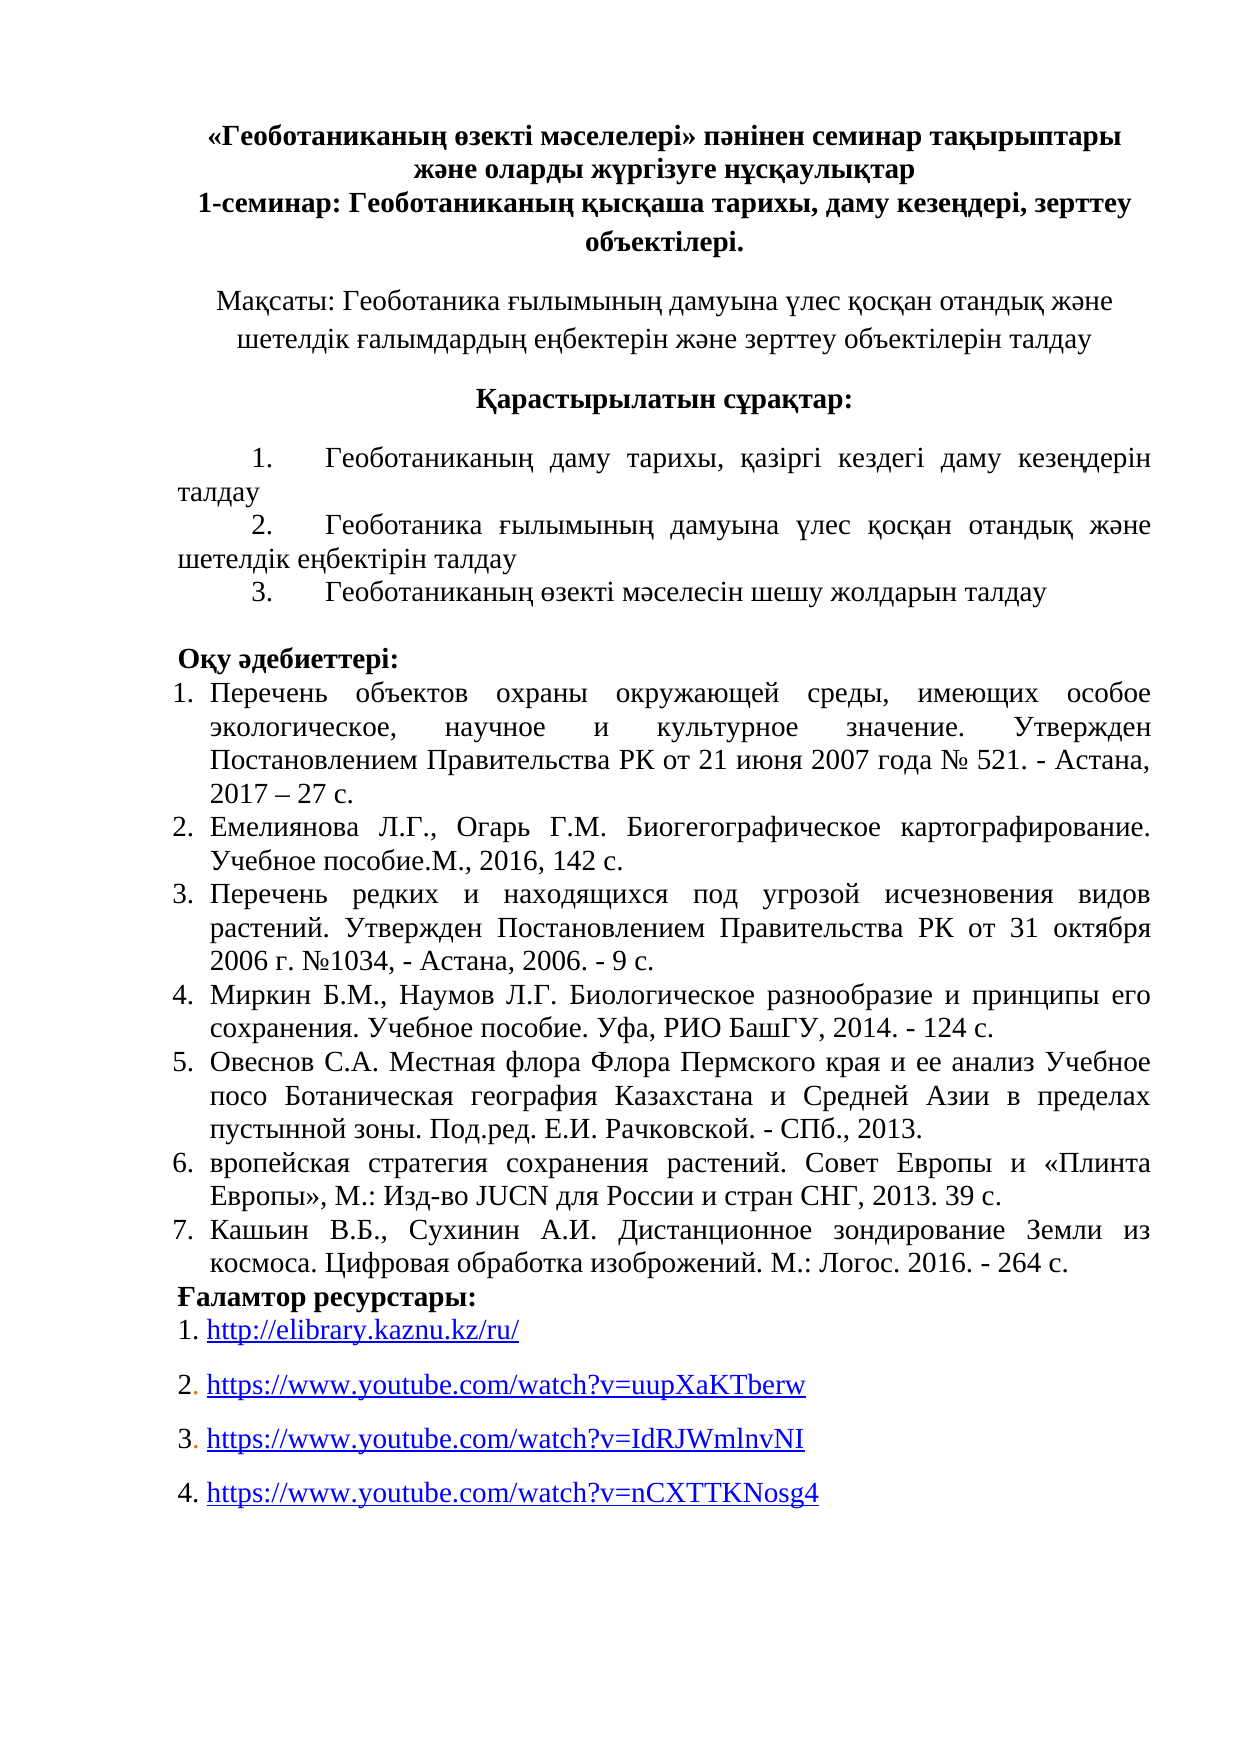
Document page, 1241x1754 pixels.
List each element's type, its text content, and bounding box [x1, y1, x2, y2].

text Мақсаты: Геоботаника ғылымының дамуына үлес қосқан отандық және шетелдік ғалымдардың еңбектерін және зерттеу объектілерін талдау [177, 283, 1152, 355]
list Емелиянова Л.Г., Огарь Г.М. Биогегографическое картографирование. Учебное пособие.М., 2016, 142 с. [172, 809, 1152, 876]
text Қарастырылатын сұрақтар: [177, 381, 1152, 414]
text 2. https://www.youtube.com/watch?v=uupXaKTberw [177, 1367, 1152, 1400]
text 1-семинар: Геоботаниканың қысқаша тарихы, даму кезеңдері, зерттеу объектілері. [177, 185, 1152, 257]
list Перечень редких и находящихся под угрозой исчезновения видов растений. Утвержден Постановлением Правительства РК от 31 октября 2006 г. №1034, - Астана, 2006. - 9 с. [172, 876, 1152, 977]
list Геоботаника ғылымының дамуына үлес қосқан отандық және шетелдік еңбектірін талдау [177, 507, 1152, 574]
list Кашьин В.Б., Сухинин А.И. Дистанционное зондирование Земли из космоса. Цифровая обработка изоброжений. М.: Логос. 2016. - 264 с. [172, 1212, 1152, 1279]
list Оқу әдебиеттері: [177, 642, 1152, 675]
list Геоботаниканың даму тарихы, қазіргі кездегі даму кезеңдерін талдау [177, 440, 1152, 507]
text Ғаламтор ресурстары: [177, 1279, 1152, 1312]
list Миркин Б.М., Наумов Л.Г. Биологическое разнообразие и принципы его сохранения. Учебное пособие. Уфа, РИО БашГУ, 2014. - 124 с. [172, 977, 1152, 1044]
list Перечень объектов охраны окружающей среды, имеющих особое экологическое, научное и культурное значение. Утвержден Постановлением Правительства РК от 21 июня 2007 года № 521. - Астана, 2017 – 27 с. [172, 675, 1152, 809]
list Геоботаниканың өзекті мәселесін шешу жолдарын талдау [177, 574, 1152, 608]
text 1. http://elibrary.kaznu.kz/ru/ [177, 1312, 1152, 1346]
text 4. https://www.youtube.com/watch?v=nCXTTKNosg4 [177, 1476, 1152, 1509]
text 3. https://www.youtube.com/watch?v=IdRJWmlnvNI [177, 1421, 1152, 1455]
subtitle «Геоботаниканың өзекті мәселелері» пәнінен семинар тақырыптары және оларды жүргізуге нұсқаулықтар [177, 118, 1152, 185]
list вропейская стратегия сохранения растений. Совет Европы и «Плинта Европы», М.: Изд-во JUCN для России и стран СНГ, 2013. 39 с. [172, 1145, 1152, 1212]
list Овеснов С.А. Местная флора Флора Пермского края и ее анализ Учебное посо Ботаническая география Казахстана и Средней Азии в пределах пустынной зоны. Под.ред. Е.И. Рачковской. - СПб., 2013. [172, 1044, 1152, 1145]
